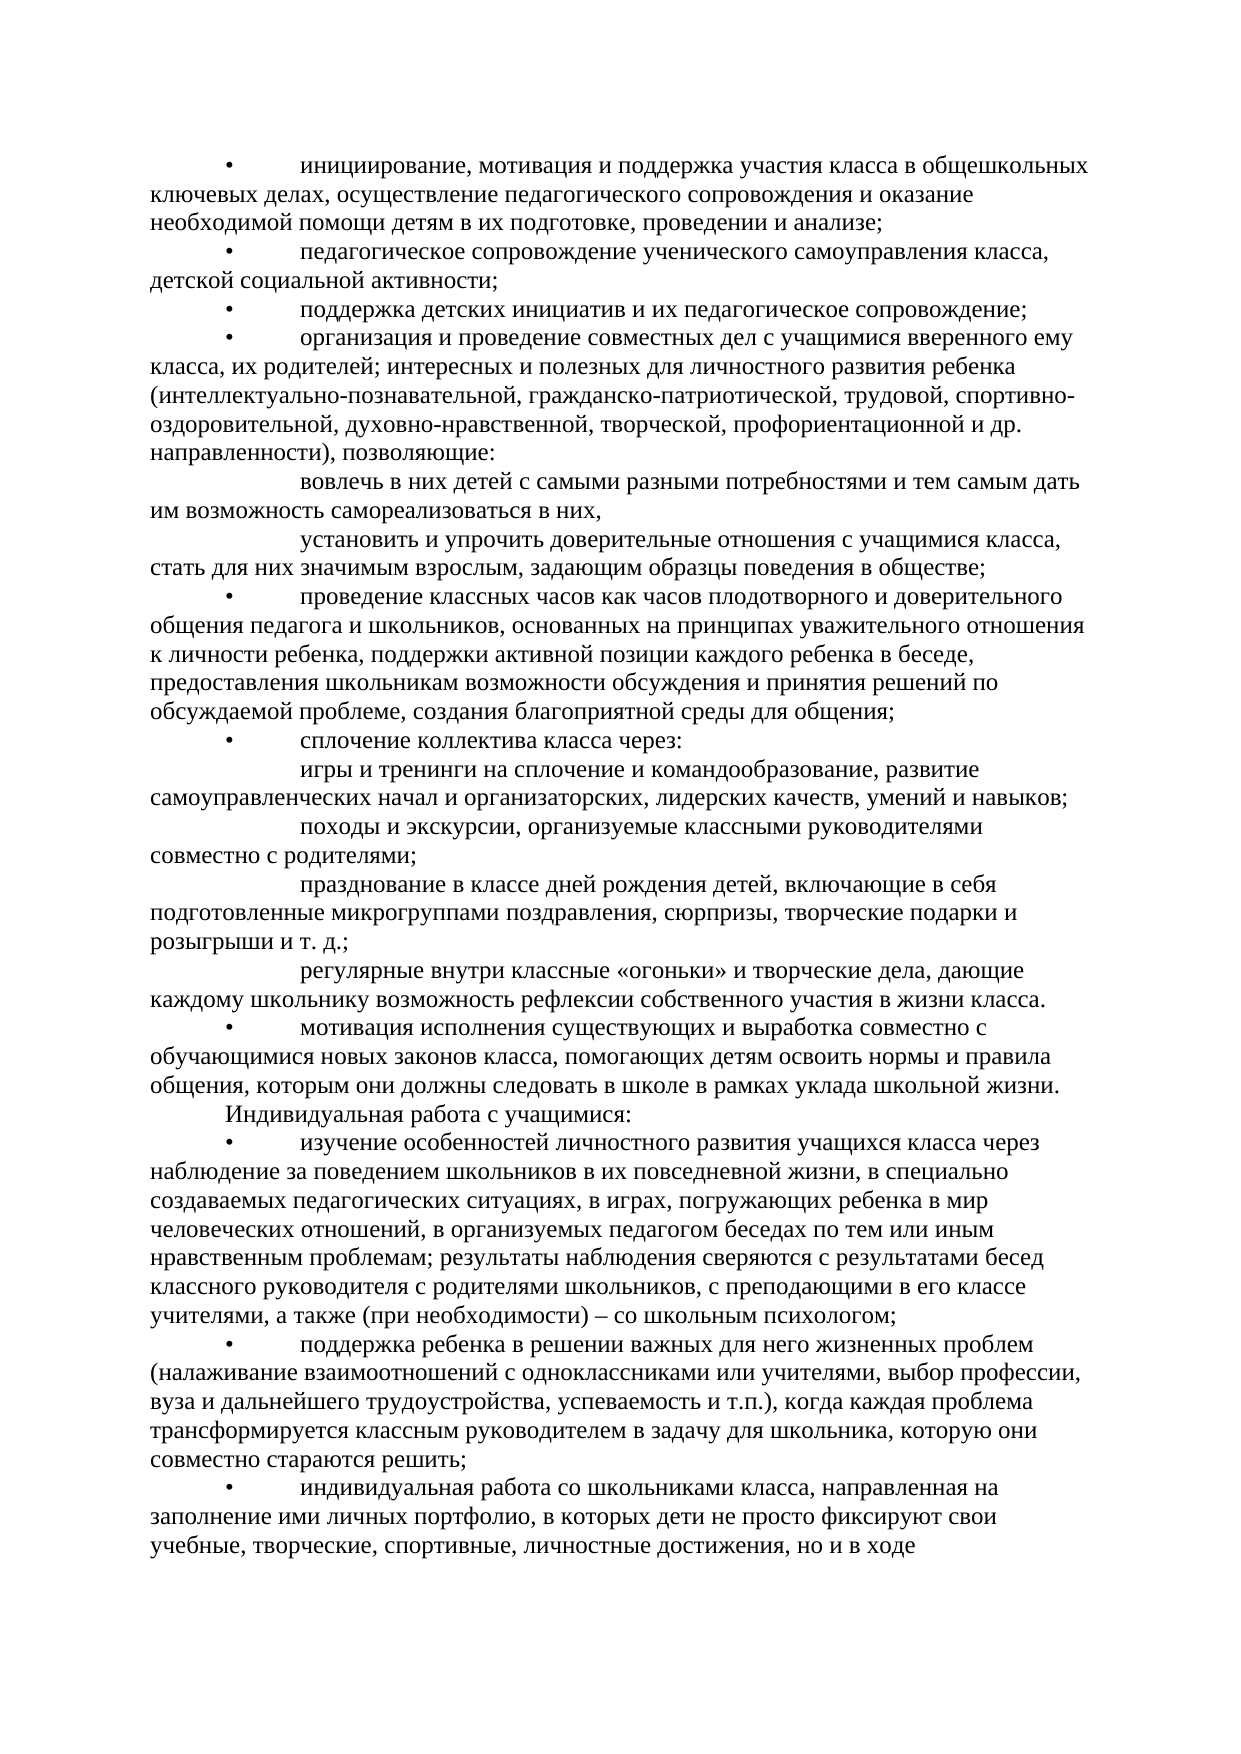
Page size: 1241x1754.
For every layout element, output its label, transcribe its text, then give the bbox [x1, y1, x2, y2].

text  вовлечь в них детей с самыми разными потребностями и тем самым дать им возможность самореализоваться в них, [150, 466, 1090, 524]
text • мотивация исполнения существующих и выработка совместно с обучающимися новых законов класса, помогающих детям освоить нормы и правила общения, которым они должны следовать в школе в рамках уклада школьной жизни. [150, 1012, 1090, 1099]
text  походы и экскурсии, организуемые классными руководителями совместно с родителями; [150, 811, 1090, 869]
text • инициирование, мотивация и поддержка участия класса в общешкольных ключевых делах, осуществление педагогического сопровождения и оказание необходимой помощи детям в их подготовке, проведении и анализе; [150, 150, 1090, 236]
text • изучение особенностей личностного развития учащихся класса через наблюдение за поведением школьников в их повседневной жизни, в специально создаваемых педагогических ситуациях, в играх, погружающих ребенка в мир человеческих отношений, в организуемых педагогом беседах по тем или иным нравственным проблемам; результаты наблюдения сверяются с результатами бесед классного руководителя с родителями школьников, с преподающими в его классе учителями, а также (при необходимости) – со школьным психологом; [150, 1127, 1090, 1329]
text Индивидуальная работа с учащимися: [150, 1099, 1090, 1127]
text • сплочение коллектива класса через: [150, 725, 1090, 754]
text • проведение классных часов как часов плодотворного и доверительного общения педагога и школьников, основанных на принципах уважительного отношения к личности ребенка, поддержки активной позиции каждого ребенка в беседе, предоставления школьникам возможности обсуждения и принятия решений по обсуждаемой проблеме, создания благоприятной среды для общения; [150, 581, 1090, 725]
text  празднование в классе дней рождения детей, включающие в себя подготовленные микрогруппами поздравления, сюрпризы, творческие подарки и розыгрыши и т. д.; [150, 869, 1090, 955]
text • педагогическое сопровождение ученического самоуправления класса, детской социальной активности; [150, 236, 1090, 294]
text • организация и проведение совместных дел с учащимися вверенного ему класса, их родителей; интересных и полезных для личностного развития ребенка (интеллектуально-познавательной, гражданско-патриотической, трудовой, спортивно-оздоровительной, духовно-нравственной, творческой, профориентационной и др. направленности), позволяющие: [150, 322, 1090, 466]
text  установить и упрочить доверительные отношения с учащимися класса, стать для них значимым взрослым, задающим образцы поведения в обществе; [150, 524, 1090, 581]
text • поддержка ребенка в решении важных для него жизненных проблем (налаживание взаимоотношений с одноклассниками или учителями, выбор профессии, вуза и дальнейшего трудоустройства, успеваемость и т.п.), когда каждая проблема трансформируется классным руководителем в задачу для школьника, которую они совместно стараются решить; [150, 1329, 1090, 1472]
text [150, 1472, 1090, 1559]
text  игры и тренинги на сплочение и командообразование, развитие самоуправленческих начал и организаторских, лидерских качеств, умений и навыков; [150, 754, 1090, 811]
text  регулярные внутри классные «огоньки» и творческие дела, дающие каждому школьнику возможность рефлексии собственного участия в жизни класса. [150, 955, 1090, 1012]
text • поддержка детских инициатив и их педагогическое сопровождение; [150, 294, 1090, 322]
